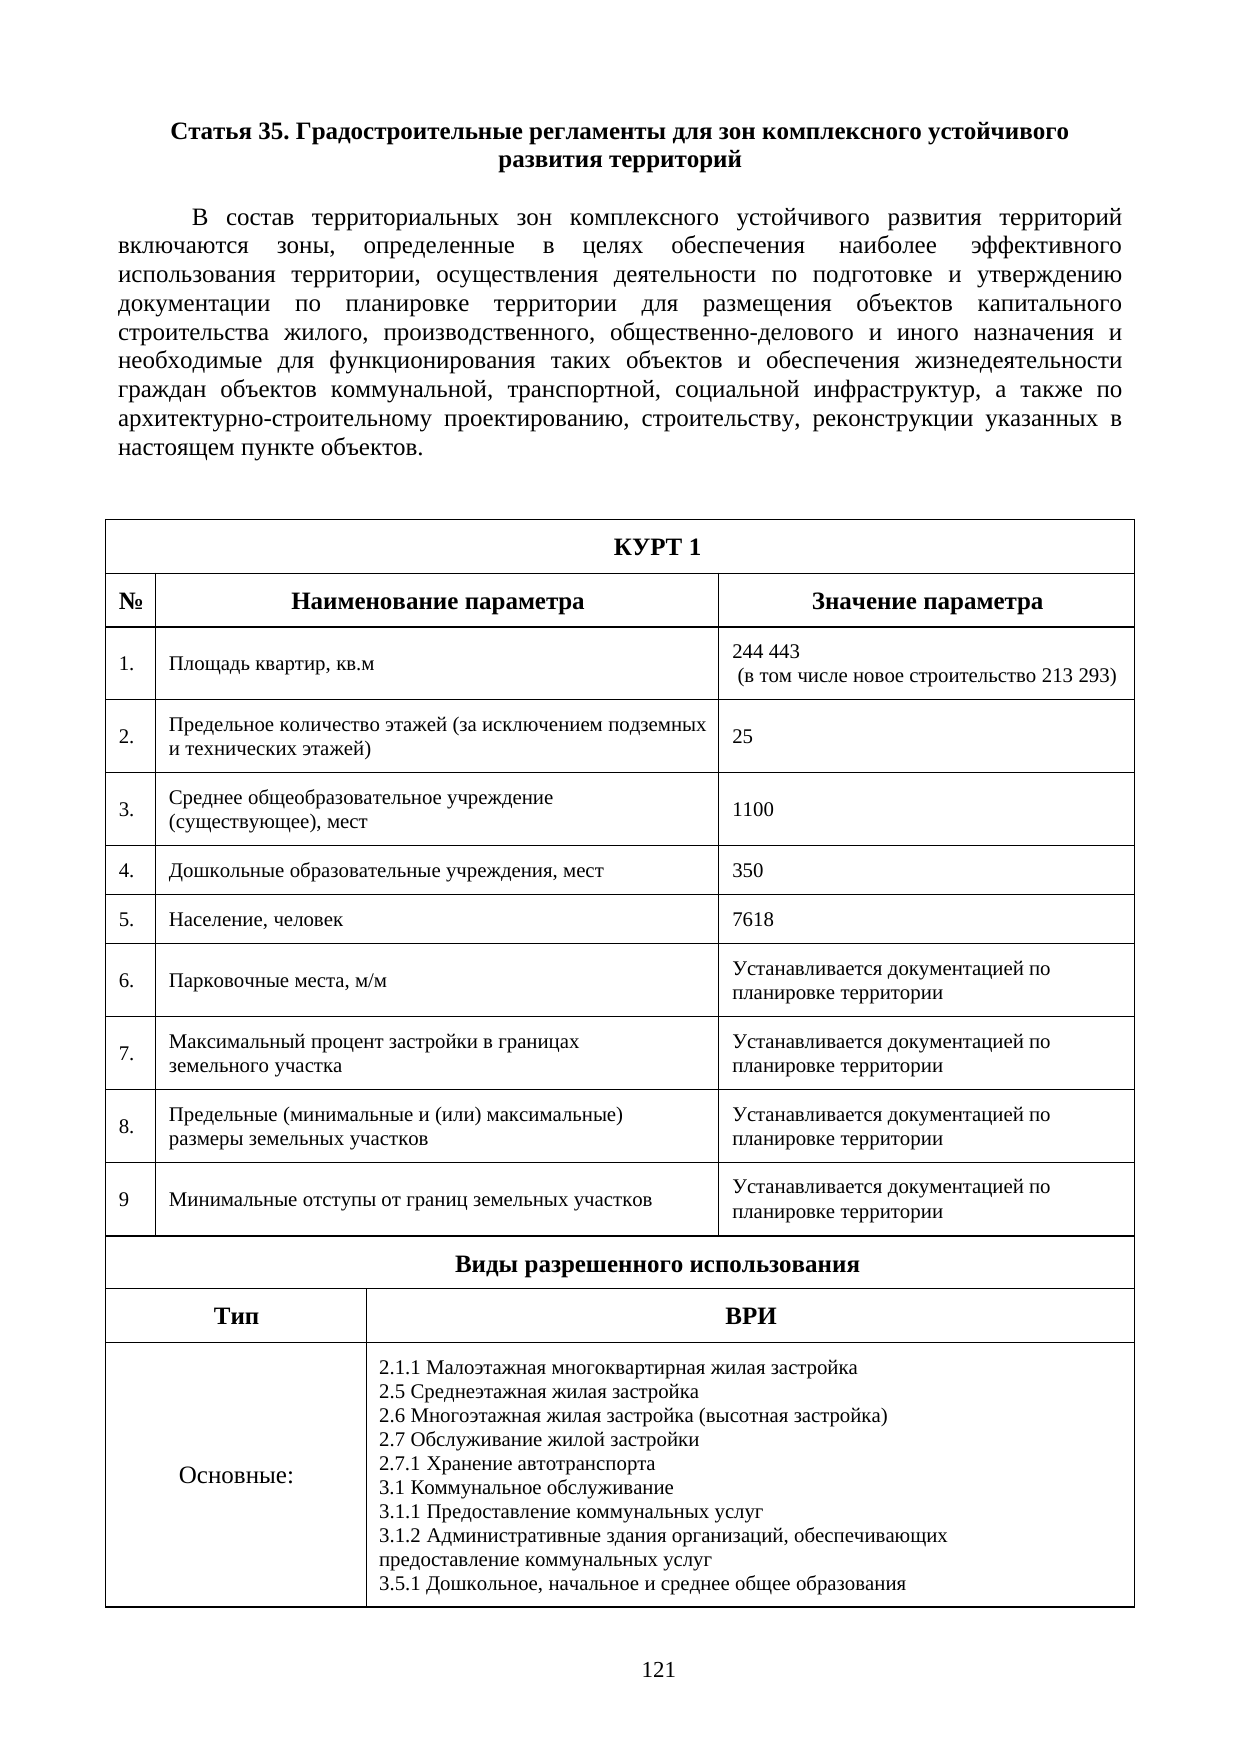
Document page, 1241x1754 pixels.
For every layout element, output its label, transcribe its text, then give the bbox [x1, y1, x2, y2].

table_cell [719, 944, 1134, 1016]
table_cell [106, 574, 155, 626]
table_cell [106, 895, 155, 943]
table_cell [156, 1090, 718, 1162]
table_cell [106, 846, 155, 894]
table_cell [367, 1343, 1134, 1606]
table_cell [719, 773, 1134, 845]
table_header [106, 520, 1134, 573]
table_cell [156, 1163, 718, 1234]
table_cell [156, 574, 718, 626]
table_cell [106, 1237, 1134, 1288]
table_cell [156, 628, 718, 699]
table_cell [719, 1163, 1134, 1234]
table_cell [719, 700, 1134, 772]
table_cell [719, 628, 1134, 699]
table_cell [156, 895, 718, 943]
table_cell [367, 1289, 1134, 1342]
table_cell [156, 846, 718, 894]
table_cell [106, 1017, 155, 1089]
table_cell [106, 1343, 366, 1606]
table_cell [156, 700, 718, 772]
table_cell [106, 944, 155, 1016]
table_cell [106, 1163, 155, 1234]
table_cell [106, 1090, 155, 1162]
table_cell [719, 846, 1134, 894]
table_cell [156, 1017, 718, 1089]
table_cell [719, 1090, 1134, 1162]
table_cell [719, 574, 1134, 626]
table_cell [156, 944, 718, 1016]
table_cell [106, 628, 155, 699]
text В состав территориальных зон комплексного устойчивого развития территорий включаются зоны, определенные в целях обеспечения наиболее эффективного использования территории, осуществления деятельности по подготовке и утверждению документации по планировке территории для размещения объектов капитального строительства жилого, производственного, общественно-делового и иного назначения и необходимые для функционирования таких объектов и обеспечения жизнедеятельности граждан объектов коммунальной, транспортной, социальной инфраструктур, а также по архитектурно-строительному проектированию, строительству, реконструкции указанных в настоящем пункте объектов. [118, 202, 1122, 460]
subtitle Статья 35. Градостроительные регламенты для зон комплексного устойчивого развития территорий [170, 116, 1071, 173]
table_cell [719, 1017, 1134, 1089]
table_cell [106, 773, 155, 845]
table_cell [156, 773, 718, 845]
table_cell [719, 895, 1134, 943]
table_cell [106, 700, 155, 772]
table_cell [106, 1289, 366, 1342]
